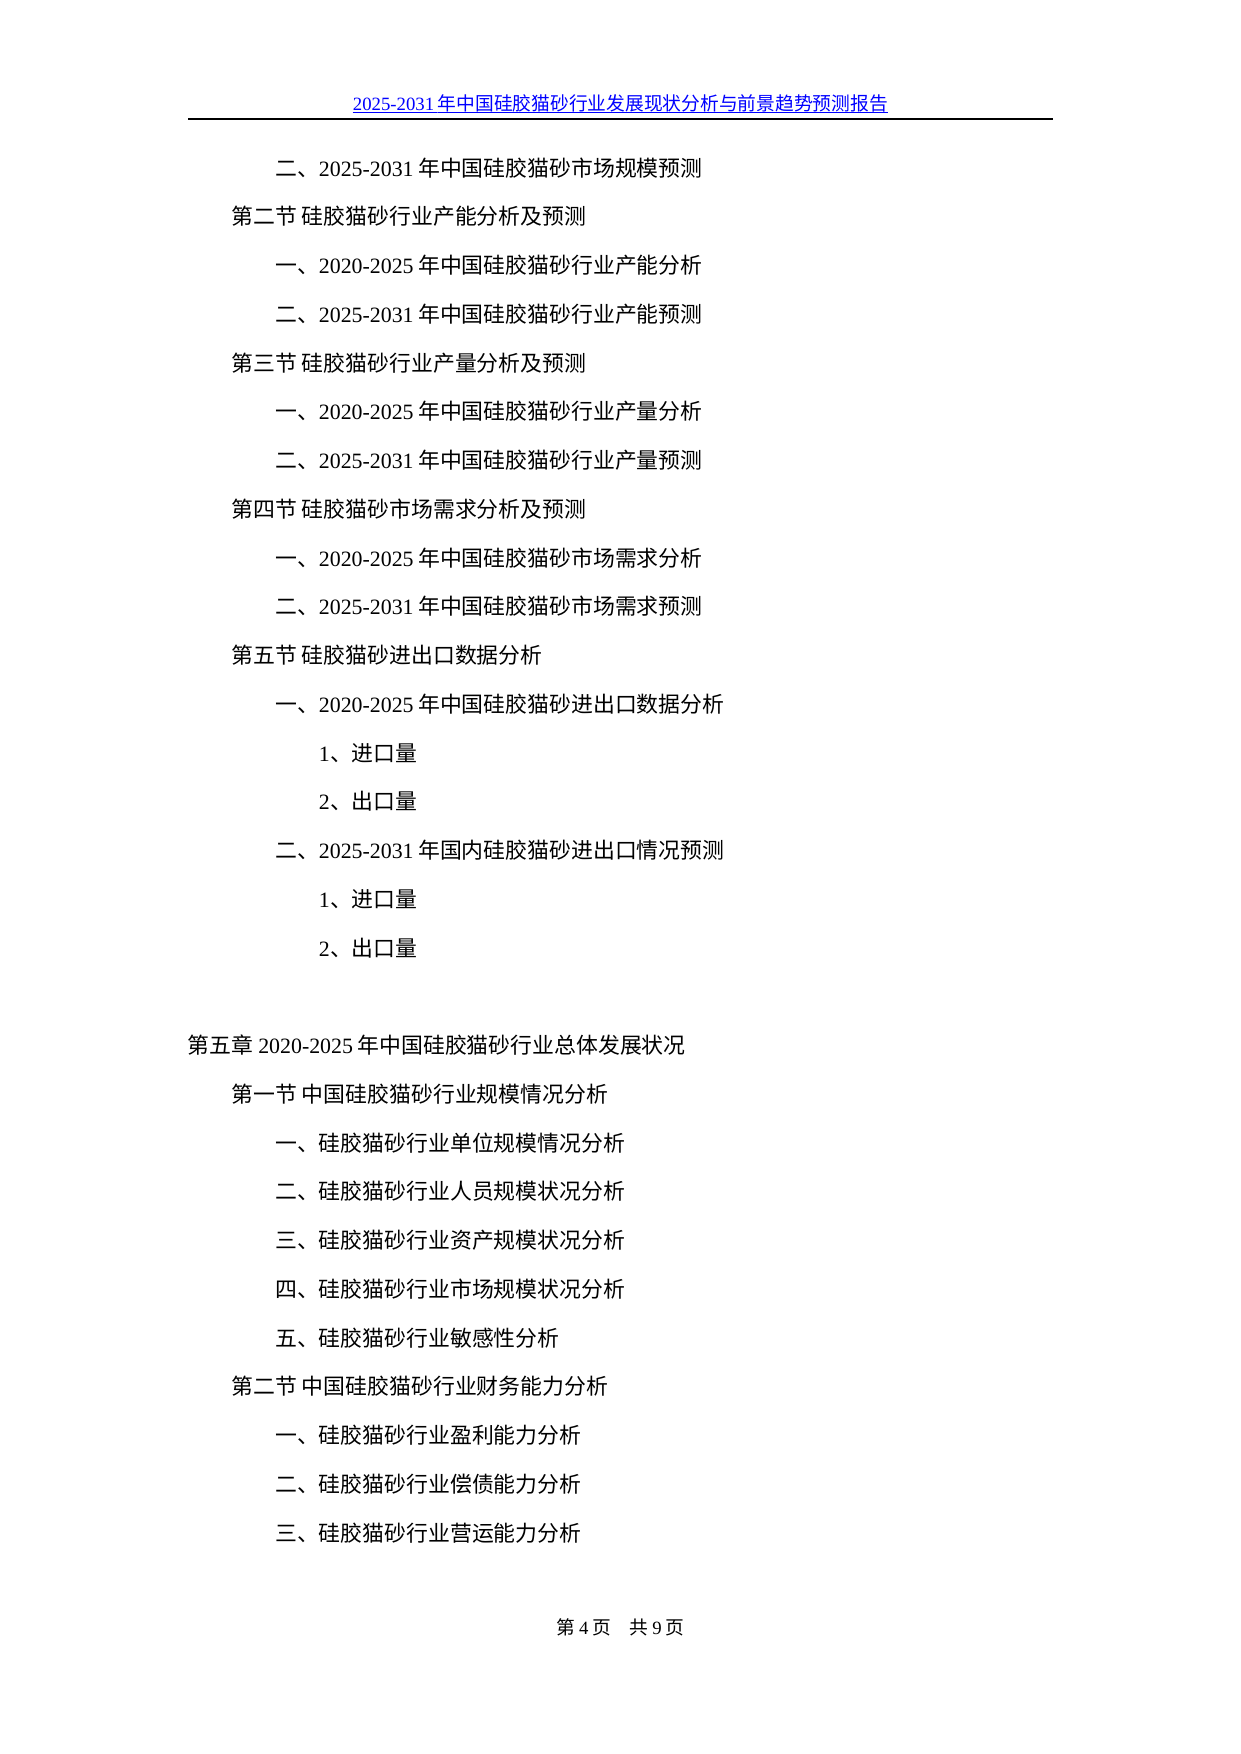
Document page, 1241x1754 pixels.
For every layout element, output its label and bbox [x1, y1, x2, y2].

text [187, 150, 1053, 1548]
